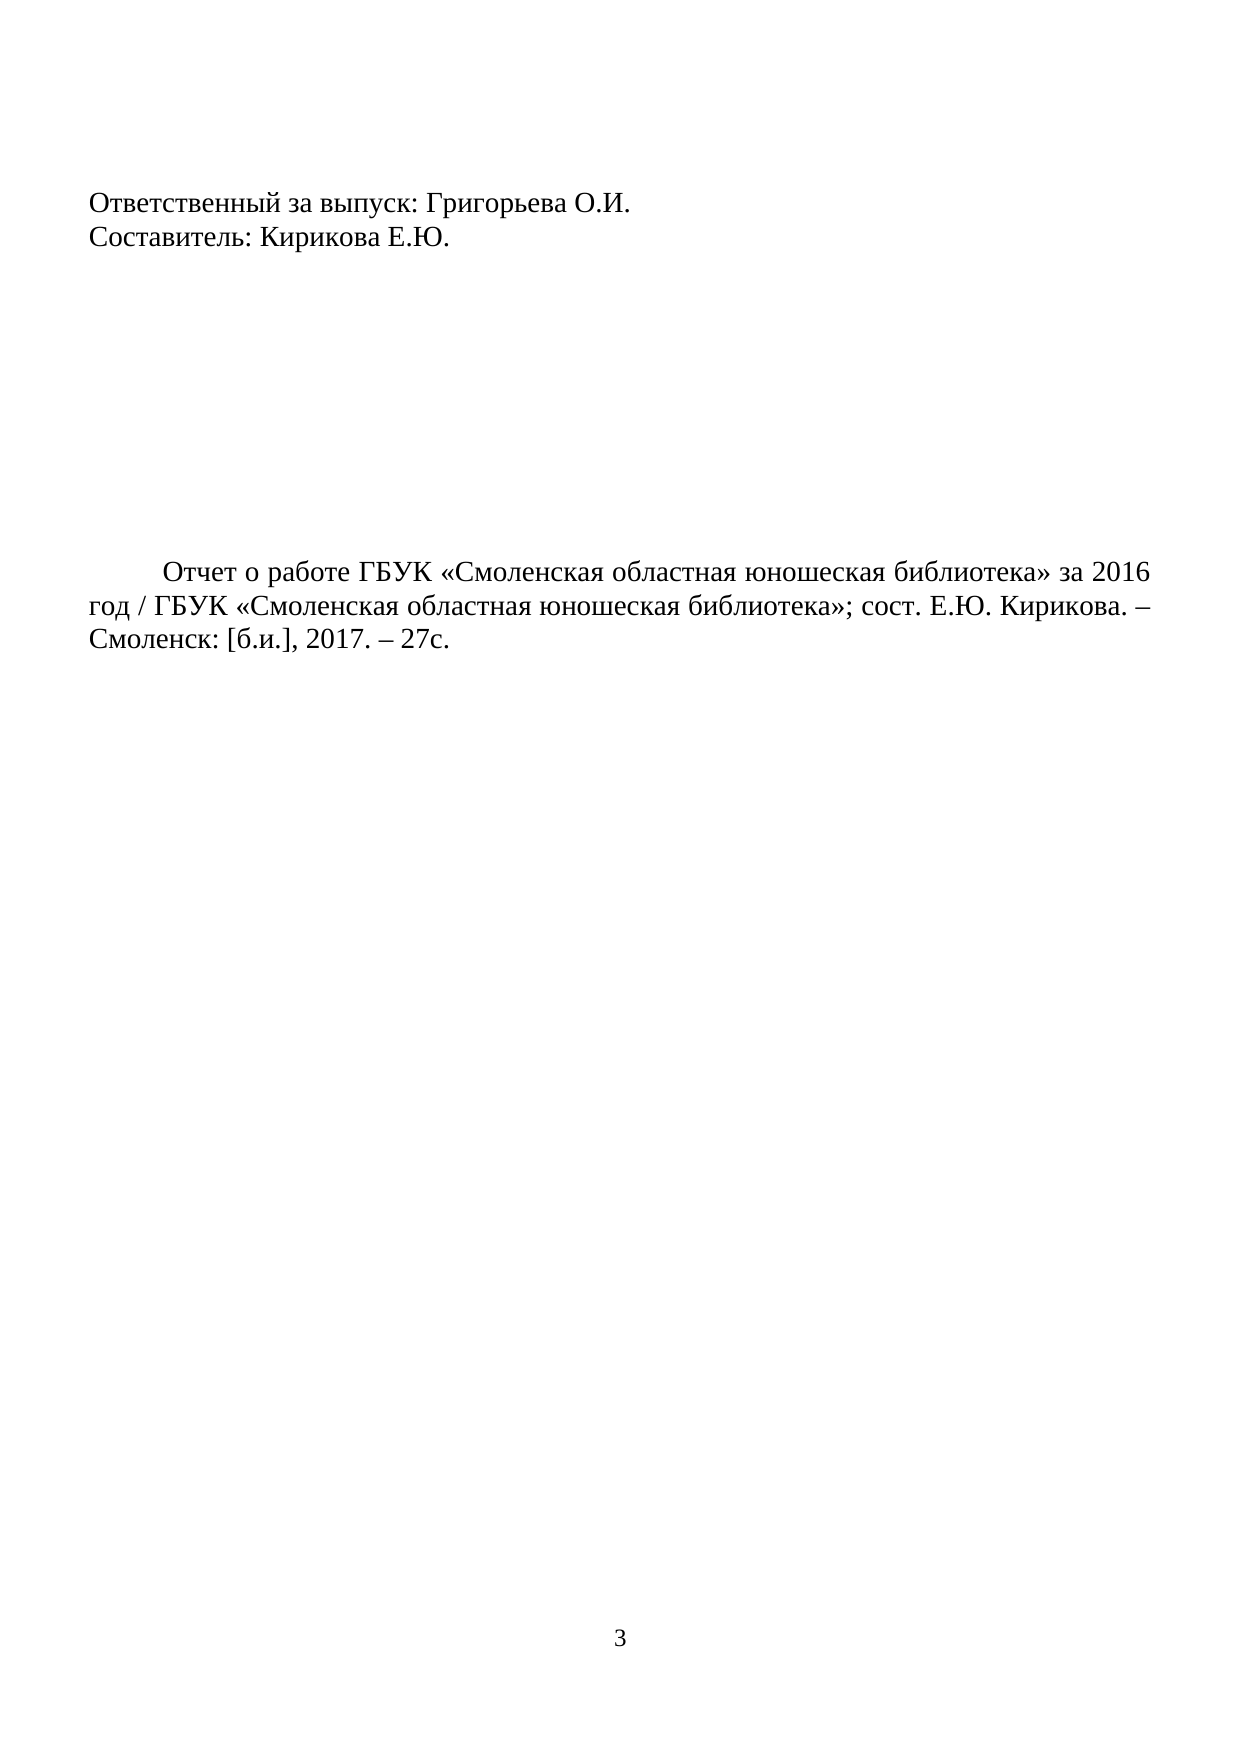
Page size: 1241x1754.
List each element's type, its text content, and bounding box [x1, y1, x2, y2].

text Составитель: Кирикова Е.Ю. [89, 219, 1152, 252]
text Отчет о работе ГБУК «Смоленская областная юношеская библиотека» за 2016 год / ГБУК «Смоленская областная юношеская библиотека»; сост. Е.Ю. Кирикова. – Смоленск: [б.и.], 2017. – 27с. [89, 554, 1152, 655]
text Ответственный за выпуск: Григорьева О.И. [89, 185, 1152, 219]
